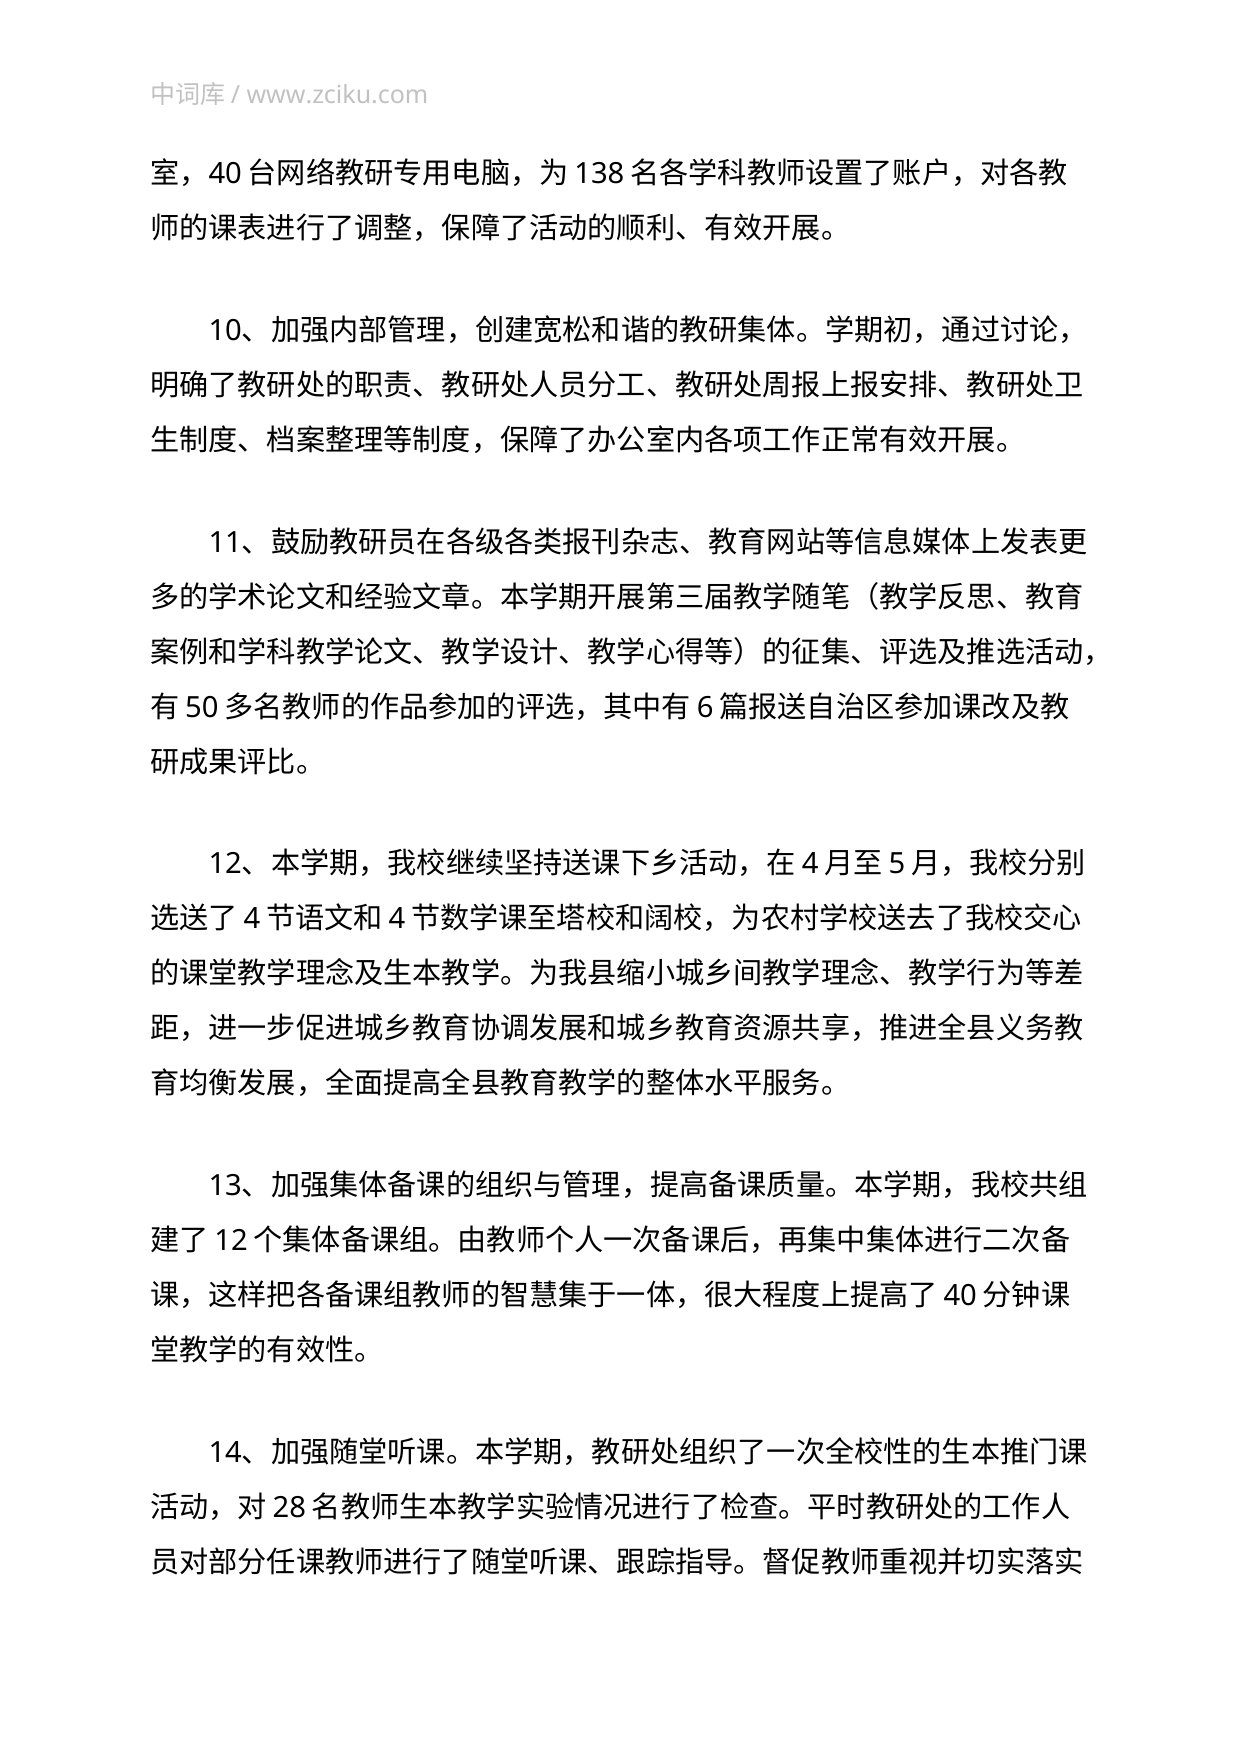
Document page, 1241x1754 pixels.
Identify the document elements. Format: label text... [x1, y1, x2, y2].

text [150, 150, 1090, 247]
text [150, 1428, 1090, 1581]
text 13、加强集体备课的组织与管理，提高备课质量。本学期，我校共组建了12个集体备课组。由教师个人一次备课后，再集中集体进行二次备课，这样把各备课组教师的智慧集于一体，很大程度上提高了40分钟课堂教学的有效性。 [150, 1162, 1090, 1369]
text 12、本学期，我校继续坚持送课下乡活动，在4月至5月，我校分别选送了4节语文和4节数学课至塔校和阔校，为农村学校送去了我校交心的课堂教学理念及生本教学。为我县缩小城乡间教学理念、教学行为等差距，进一步促进城乡教育协调发展和城乡教育资源共享，推进全县义务教育均衡发展，全面提高全县教育教学的整体水平服务。 [150, 840, 1090, 1102]
text 10、加强内部管理，创建宽松和谐的教研集体。学期初，通过讨论，明确了教研处的职责、教研处人员分工、教研处周报上报安排、教研处卫生制度、档案整理等制度，保障了办公室内各项工作正常有效开展。 [150, 307, 1090, 459]
text 11、鼓励教研员在各级各类报刊杂志、教育网站等信息媒体上发表更多的学术论文和经验文章。本学期开展第三届教学随笔（教学反思、教育案例和学科教学论文、教学设计、教学心得等）的征集、评选及推选活动，有50多名教师的作品参加的评选，其中有6篇报送自治区参加课改及教研成果评比。 [150, 518, 1090, 781]
